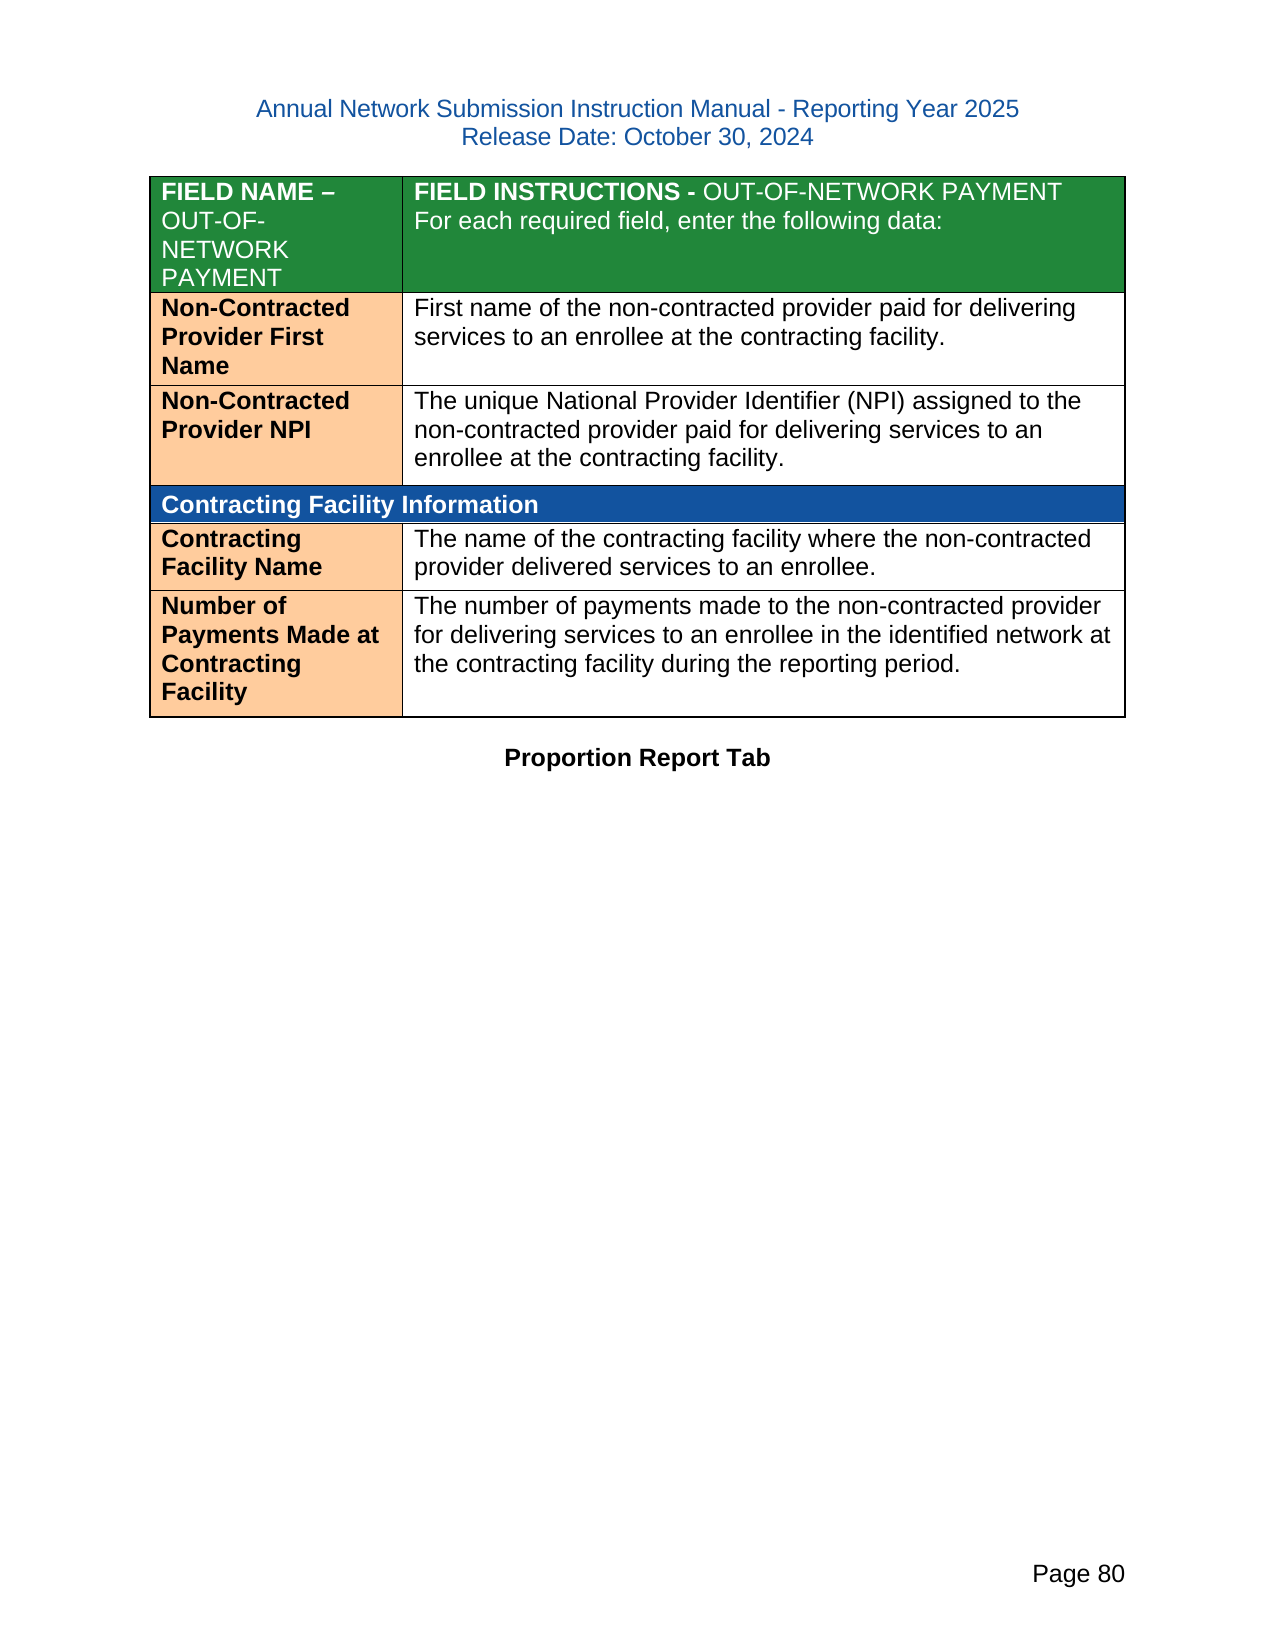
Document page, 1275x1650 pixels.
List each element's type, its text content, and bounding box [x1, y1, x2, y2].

table_cell Non-Contracted Provider NPI [151, 386, 402, 485]
table_header FIELD INSTRUCTIONS - OUT-OF-NETWORK PAYMENT For each required field, enter the following data: [403, 177, 1124, 292]
table_cell Contracting Facility Name [151, 524, 402, 590]
table_cell Non-Contracted Provider First Name [151, 293, 402, 385]
table_cell Contracting Facility Information [151, 486, 1124, 522]
table_cell The name of the contracting facility where the non-contracted provider delivered services to an enrollee. [403, 524, 1124, 590]
table_cell First name of the non-contracted provider paid for delivering services to an enrollee at the contracting facility. [403, 293, 1124, 385]
table_cell Number of Payments Made at Contracting Facility [151, 591, 402, 716]
text Proportion Report Tab [150, 742, 1125, 771]
table_cell The number of payments made to the non-contracted provider for delivering services to an enrollee in the identified network at the contracting facility during the reporting period. [403, 591, 1124, 716]
table_cell The unique National Provider Identifier (NPI) assigned to the non-contracted provider paid for delivering services to an enrollee at the contracting facility. [403, 386, 1124, 485]
table_header FIELD NAME –OUT-OF-NETWORK PAYMENT [151, 177, 402, 292]
